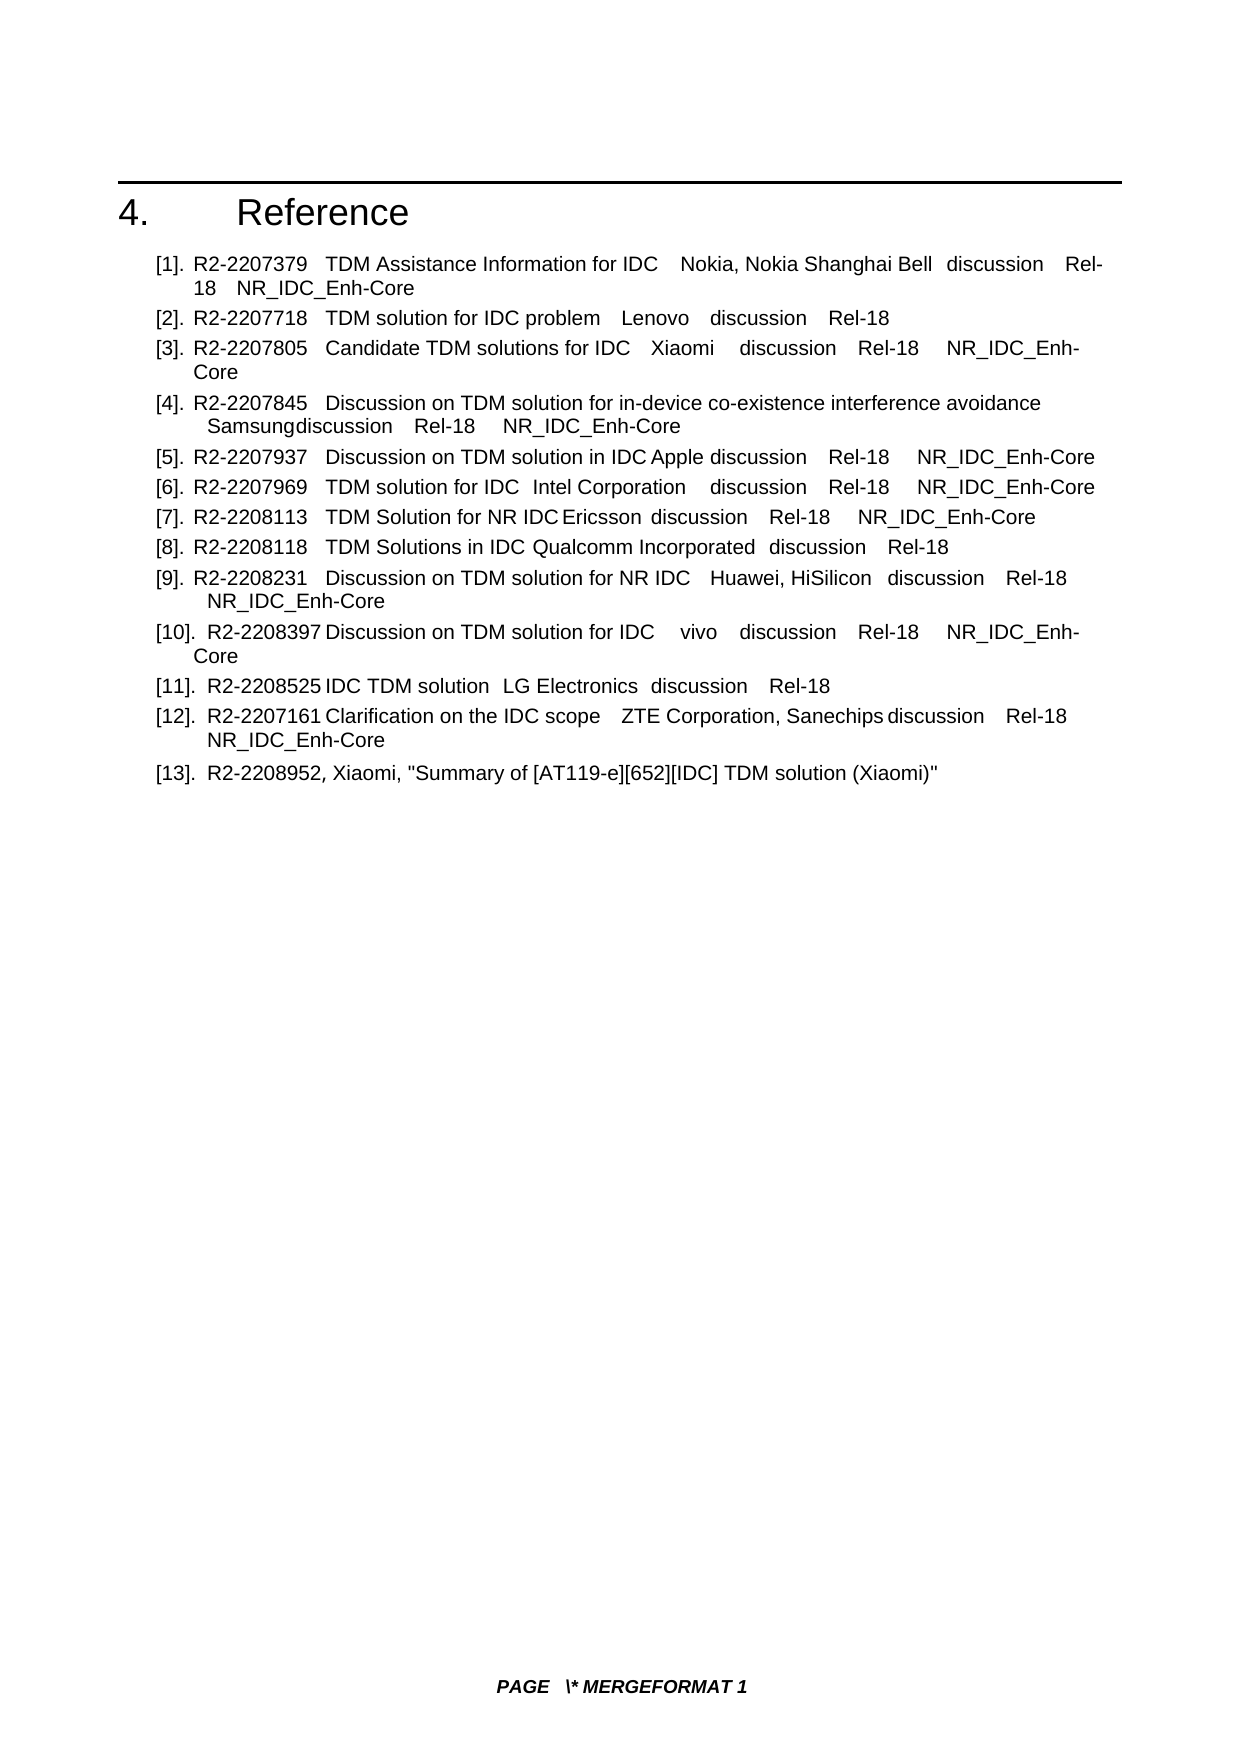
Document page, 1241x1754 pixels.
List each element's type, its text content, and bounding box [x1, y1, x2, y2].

title R2-2208525 IDC TDM solution LG Electronics discussion Rel-18 [156, 674, 1122, 698]
title R2-2208118 TDM Solutions in IDC Qualcomm Incorporated discussion Rel-18 [156, 535, 1122, 559]
title R2-2207718 TDM solution for IDC problem Lenovo discussion Rel-18 [156, 306, 1122, 330]
title R2-2207845 Discussion on TDM solution for in-device co-existence interference avoidance Samsung discussion Rel-18 NR_IDC_Enh-Core [156, 390, 1122, 438]
title R2-2207969 TDM solution for IDC Intel Corporation discussion Rel-18 NR_IDC_Enh-Core [156, 475, 1122, 499]
title R2-2208397 Discussion on TDM solution for IDC vivo discussion Rel-18 NR_IDC_Enh-Core [156, 619, 1122, 667]
subtitle 4. Reference [118, 184, 1122, 233]
title R2-2208113 TDM Solution for NR IDC Ericsson discussion Rel-18 NR_IDC_Enh-Core [156, 505, 1122, 529]
title R2-2208231 Discussion on TDM solution for NR IDC Huawei, HiSilicon discussion Rel-18 NR_IDC_Enh-Core [156, 565, 1122, 613]
title R2-2207937 Discussion on TDM solution in IDC Apple discussion Rel-18 NR_IDC_Enh-Core [156, 444, 1122, 468]
title R2-2207161 Clarification on the IDC scope ZTE Corporation, Sanechips discussion Rel-18 NR_IDC_Enh-Core [156, 704, 1122, 752]
title R2-2208952, Xiaomi, "Summary of [AT119-e][652][IDC] TDM solution (Xiaomi)" [156, 758, 1122, 786]
title R2-2207379 TDM Assistance Information for IDC Nokia, Nokia Shanghai Bell discussion Rel-18 NR_IDC_Enh-Core [156, 252, 1122, 300]
title R2-2207805 Candidate TDM solutions for IDC Xiaomi discussion Rel-18 NR_IDC_Enh-Core [156, 336, 1122, 384]
